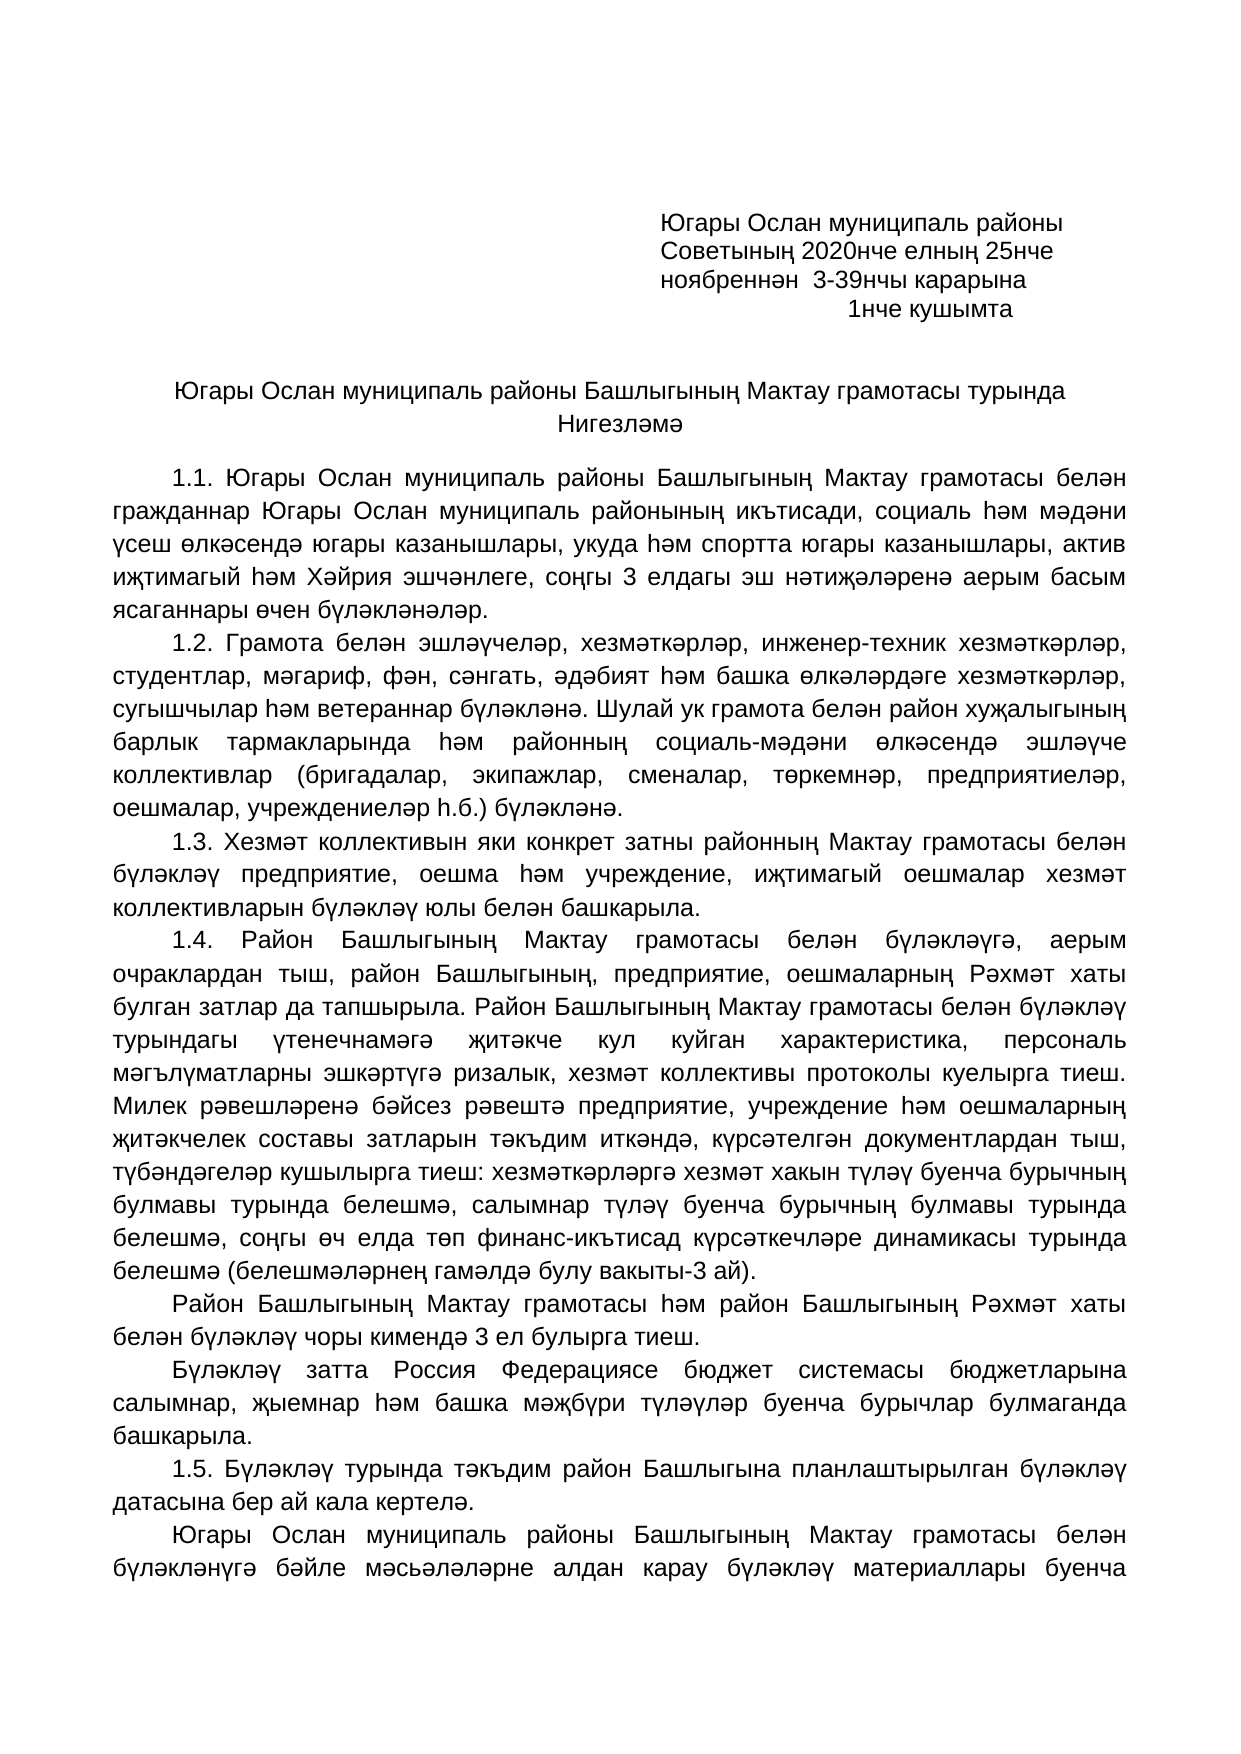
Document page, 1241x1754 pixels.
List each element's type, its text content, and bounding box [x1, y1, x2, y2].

text Советының 2020нче елның 25нче [112, 236, 1128, 265]
text Район Башлыгының Мактау грамотасы һәм район Башлыгының Рәхмәт хаты белән бүләкләү чоры кимендә 3 ел булырга тиеш. [112, 1289, 1128, 1351]
text 1нче кушымта [112, 294, 1128, 322]
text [112, 1520, 1128, 1582]
text 1.3. Хезмәт коллективын яки конкрет затны районның Мактау грамотасы белән бүләкләү предприятие, оешма һәм учреждение, иҗтимагый оешмалар хезмәт коллективларын бүләкләү юлы белән башкарыла. [112, 826, 1128, 921]
text ноябреннән 3-39нчы карарына [112, 265, 1128, 294]
text 1.5. Бүләкләү турында тәкъдим район Башлыгына планлаштырылган бүләкләү датасына бер ай кала кертелә. [112, 1454, 1128, 1516]
text 1.4. Район Башлыгының Мактау грамотасы белән бүләкләүгә, аерым очраклардан тыш, район Башлыгының, предприятие, оешмаларның Рәхмәт хаты булган затлар да тапшырыла. Район Башлыгының Мактау грамотасы белән бүләкләү турындагы үтенечнамәгә җитәкче кул куйган характеристика, персональ мәгълүматларны эшкәртүгә ризалык, хезмәт коллективы протоколы куелырга тиеш. Милек рәвешләренә бәйсез рәвештә предприятие, учреждение һәм оешмаларның җитәкчелек составы затларын тәкъдим иткәндә, күрсәтелгән документлардан тыш, түбәндәгеләр кушылырга тиеш: хезмәткәрләргә хезмәт хакын түләү буенча бурычның булмавы турында белешмә, салымнар түләү буенча бурычның булмавы турында белешмә, соңгы өч елда төп финанс-икътисад күрсәткечләре динамикасы турында белешмә (белешмәләрнең гамәлдә булу вакыты-3 ай). [112, 926, 1128, 1284]
text 1.1. Югары Ослан муниципаль районы Башлыгының Мактау грамотасы белән гражданнар Югары Ослан муниципаль районының икътисади, социаль һәм мәдәни үсеш өлкәсендә югары казанышлары, укуда һәм спортта югары казанышлары, актив иҗтимагый һәм Хәйрия эшчәнлеге, соңгы 3 елдагы эш нәтиҗәләренә аерым басым ясаганнары өчен бүләкләнәләр. [112, 463, 1128, 624]
text Югары Ослан муниципаль районы Башлыгының Мактау грамотасы турында Нигезләмә [112, 376, 1128, 438]
text Бүләкләү затта Россия Федерациясе бюджет системасы бюджетларына салымнар, җыемнар һәм башка мәҗбүри түләүләр буенча бурычлар булмаганда башкарыла. [112, 1355, 1128, 1449]
text Югары Ослан муниципаль районы [112, 207, 1128, 236]
text 1.2. Грамота белән эшләүчеләр, хезмәткәрләр, инженер-техник хезмәткәрләр, студентлар, мәгариф, фән, сәнгать, әдәбият һәм башка өлкәләрдәге хезмәткәрләр, сугышчылар һәм ветераннар бүләкләнә. Шулай ук грамота белән район хуҗалыгының барлык тармакларында һәм районның социаль-мәдәни өлкәсендә эшләүче коллективлар (бригадалар, экипажлар, сменалар, төркемнәр, предприятиеләр, оешмалар, учреждениеләр һ.б.) бүләкләнә. [112, 628, 1128, 822]
